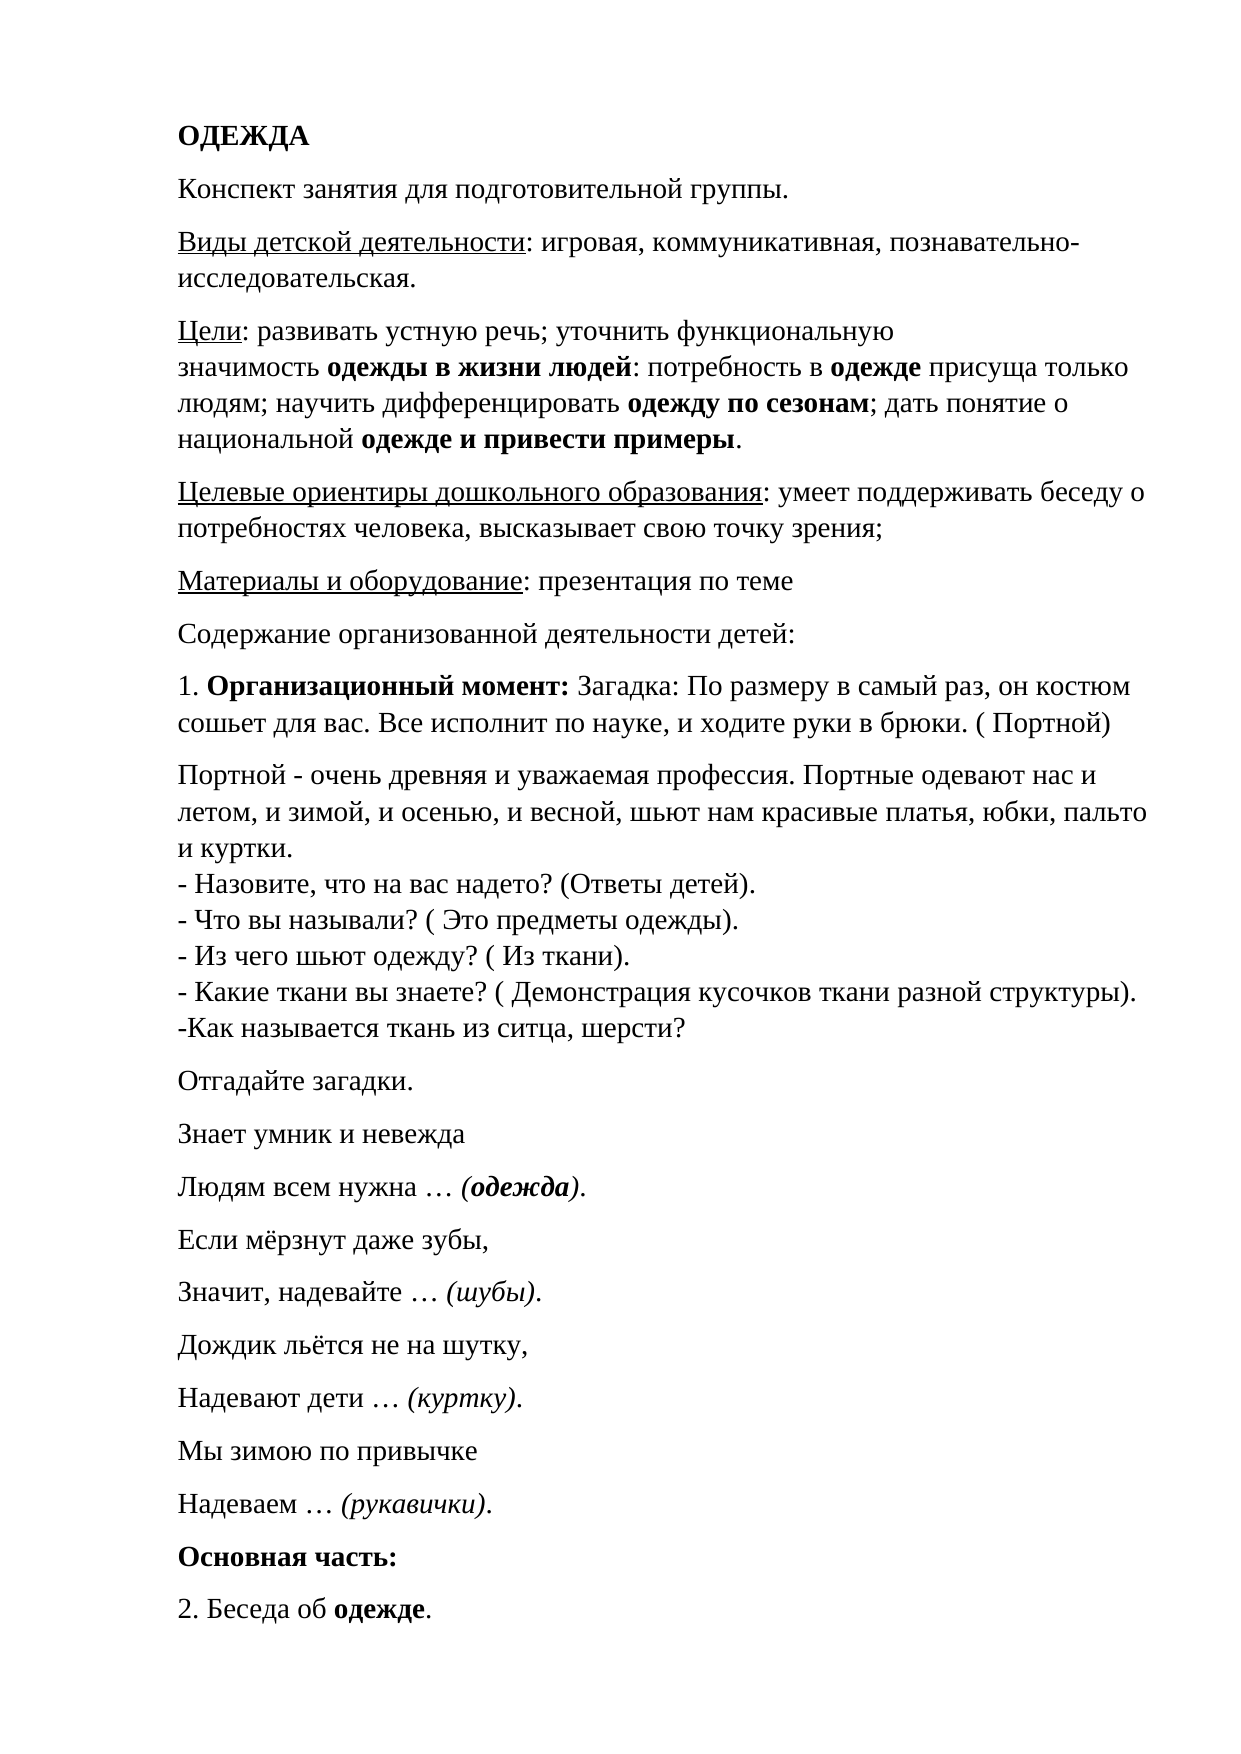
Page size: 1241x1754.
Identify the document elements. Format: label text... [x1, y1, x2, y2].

text Материалы и оборудование: презентация по теме [177, 563, 1152, 596]
text Надеваем … (рукавички). [177, 1486, 1152, 1519]
text Если мёрзнут даже зубы, [177, 1222, 1152, 1255]
text Надевают дети … (куртку). [177, 1380, 1152, 1414]
text Мы зимою по привычке [177, 1433, 1152, 1467]
text Конспект занятия для подготовительной группы. [177, 171, 1152, 204]
text Основная часть: [177, 1539, 1152, 1572]
text Знает умник и невежда [177, 1116, 1152, 1150]
text Значит, надевайте … (шубы). [177, 1274, 1152, 1308]
text Портной - очень древняя и уважаемая профессия. Портные одевают нас и летом, и зимой, и осенью, и весной, шьют нам красивые платья, юбки, пальто и куртки. - Назовите, что на вас надето? (Ответы детей). - Что вы называли? ( Это предметы одежды). - Из чего шьют одежду? ( Из ткани). - Какие ткани вы знаете? ( Демонстрация кусочков ткани разной структуры). -Как называется ткань из ситца, шерсти? [177, 757, 1152, 1044]
text 1. Организационный момент: Загадка: По размеру в самый раз, он костюм сошьет для вас. Все исполнит по науке, и ходите руки в брюки. ( Портной) [177, 668, 1152, 738]
text Дождик льётся не на шутку, [177, 1327, 1152, 1361]
text Людям всем нужна … (одежда). [177, 1169, 1152, 1202]
text Целевые ориентиры дошкольного образования: умеет поддерживать беседу о потребностях человека, высказывает свою точку зрения; [177, 474, 1152, 544]
text 2. Беседа об одежде. [177, 1591, 1152, 1625]
text Отгадайте загадки. [177, 1063, 1152, 1097]
text Цели: развивать устную речь; уточнить функциональную значимость одежды в жизни людей: потребность в одежде присуща только людям; научить дифференцировать одежду по сезонам; дать понятие о национальной одежде и привести примеры. [177, 313, 1152, 455]
text ОДЕЖДА [177, 118, 1152, 152]
text Виды детской деятельности: игровая, коммуникативная, познавательно-исследовательская. [177, 224, 1152, 293]
text Содержание организованной деятельности детей: [177, 616, 1152, 649]
